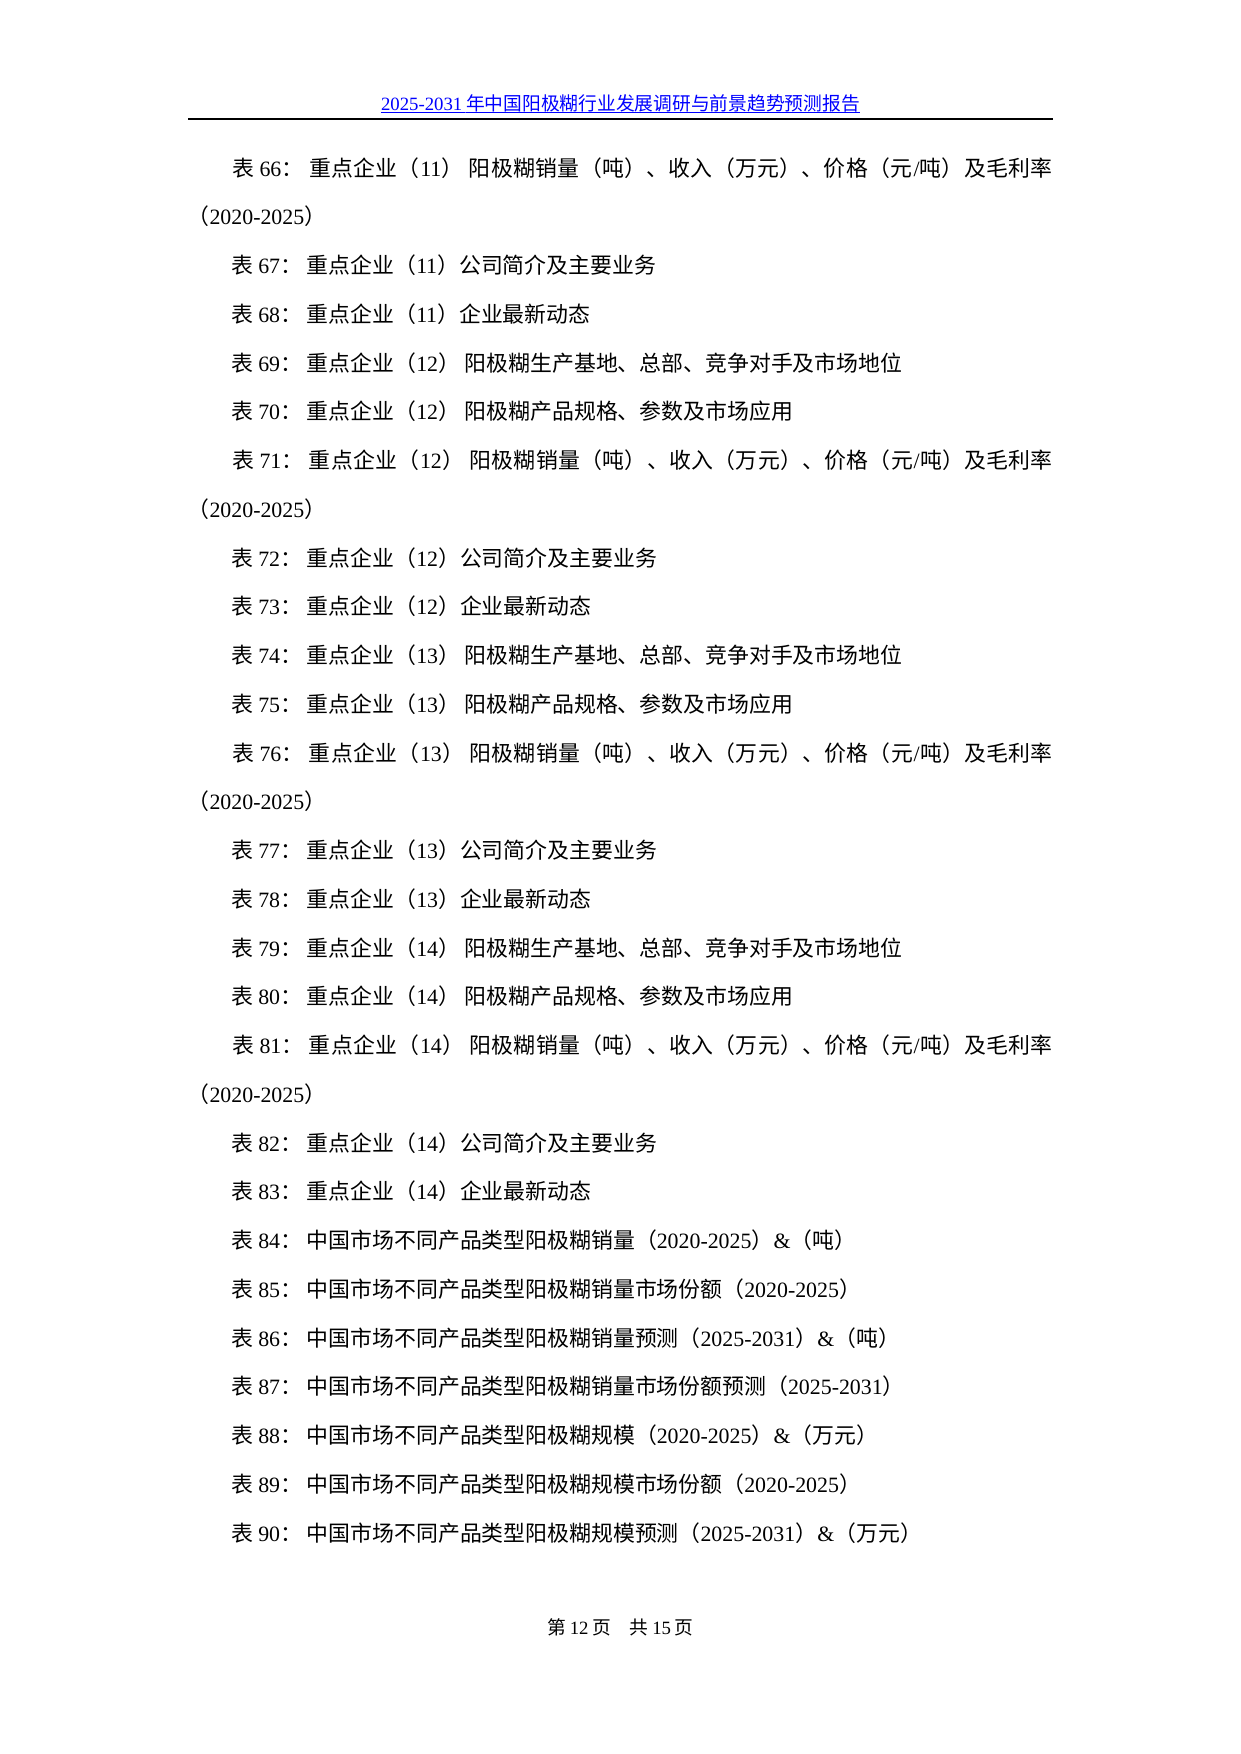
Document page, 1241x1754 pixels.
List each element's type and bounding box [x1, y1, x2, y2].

text [187, 150, 1053, 1548]
